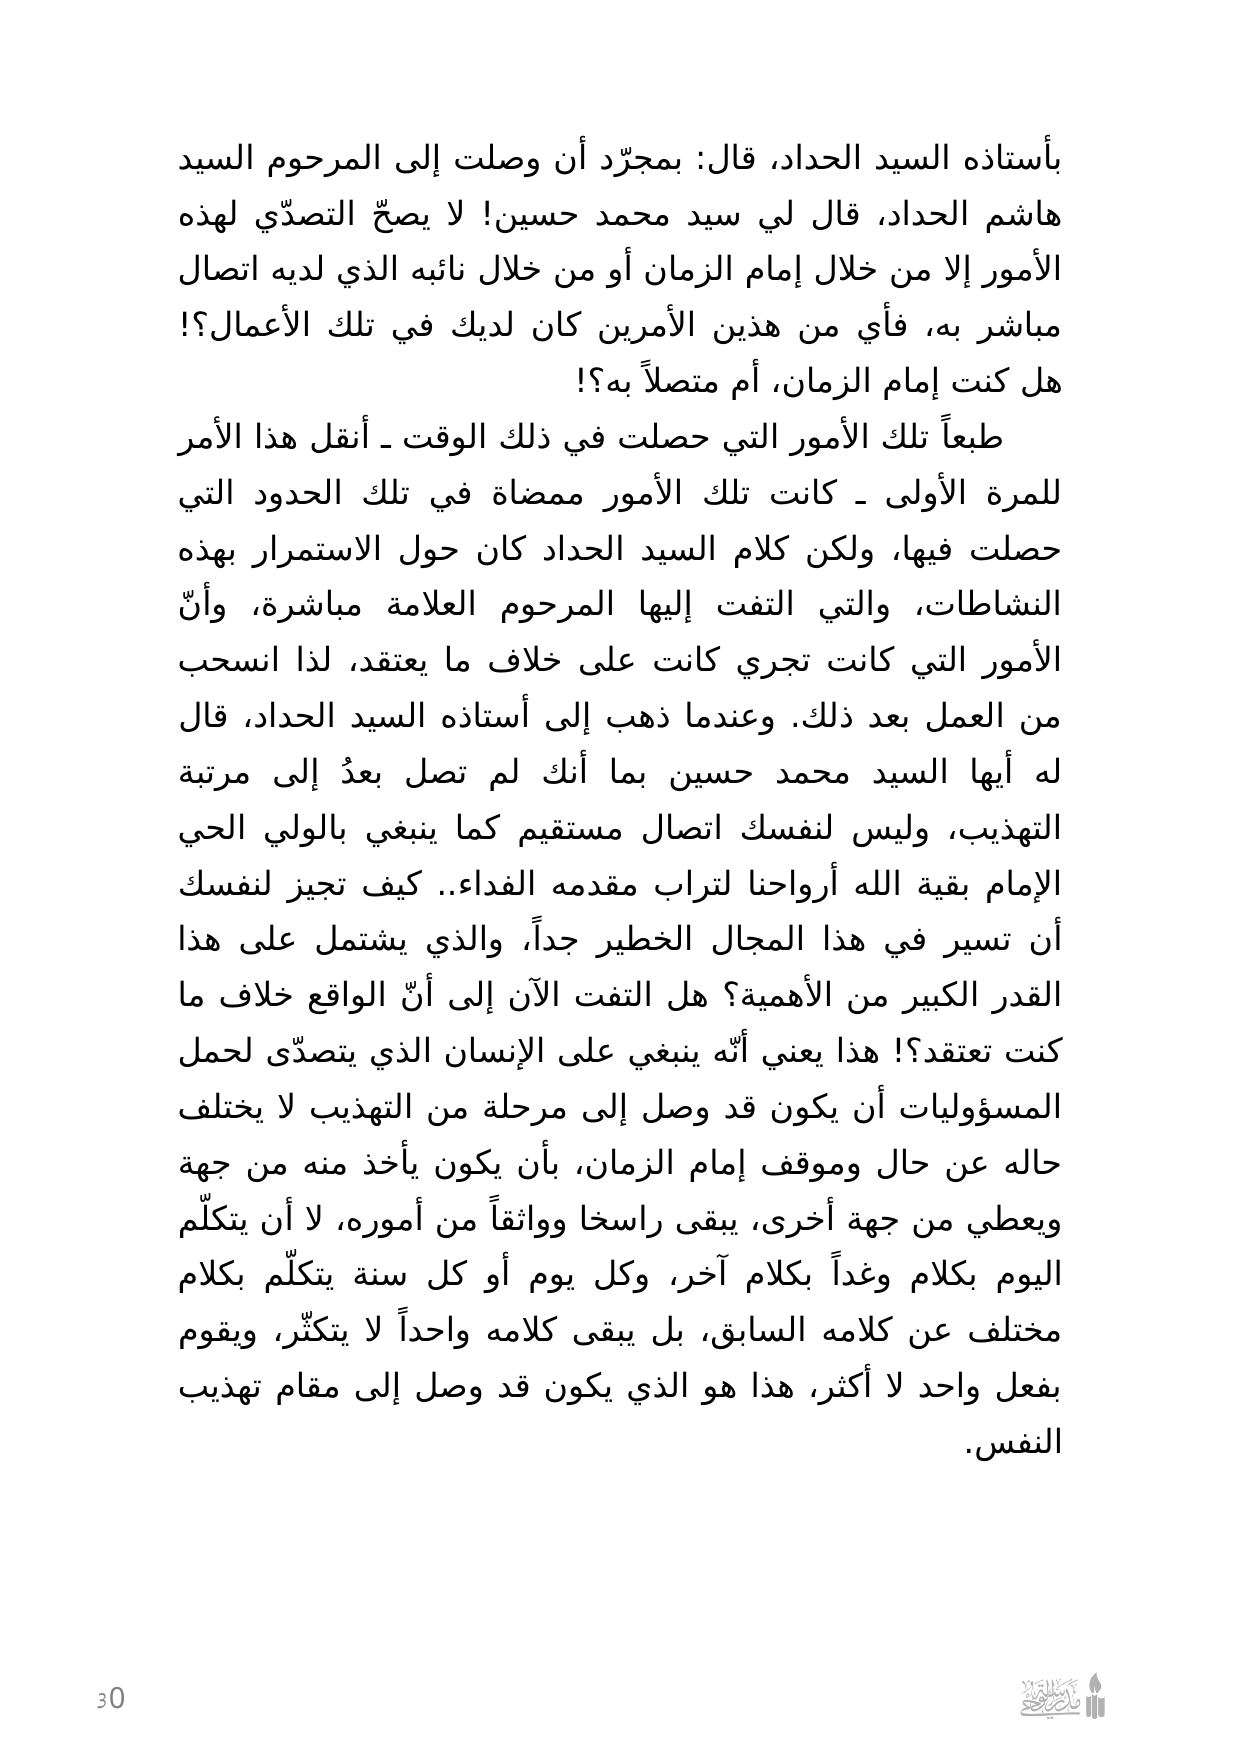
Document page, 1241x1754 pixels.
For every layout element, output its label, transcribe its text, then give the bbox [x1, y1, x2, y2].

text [177, 136, 1063, 415]
text طبعاً تلك الأمور التي حصلت في ذلك الوقت ـ أنقل هذا الأمر للمرة الأولى ـ كانت تلك الأمور ممضاة في تلك الحدود التي حصلت فيها، ولكن كلام السيد الحداد كان حول الاستمرار بهذه النشاطات، والتي التفت إليها المرحوم العلامة مباشرة، وأنّ الأمور التي كانت تجري كانت على خلاف ما يعتقد، لذا انسحب من العمل بعد ذلك. وعندما ذهب إلى أستاذه السيد الحداد، قال له أيها السيد محمد حسين بما أنك لم تصل بعدُ إلى مرتبة التهذيب، وليس لنفسك اتصال مستقيم كما ينبغي بالولي الحي الإمام بقية الله أرواحنا لتراب مقدمه الفداء.. كيف تجيز لنفسك أن تسير في هذا المجال الخطير جداً، والذي يشتمل على هذا القدر الكبير من الأهمية؟ هل التفت الآن إلى أنّ الواقع خلاف ما كنت تعتقد؟! هذا يعني أنّه ينبغي على الإنسان الذي يتصدّى لحمل المسؤوليات أن يكون قد وصل إلى مرحلة من التهذيب لا يختلف حاله عن حال وموقف إمام الزمان، بأن يكون يأخذ منه من جهة ويعطي من جهة أخرى، يبقى راسخا وواثقاً من أموره، لا أن يتكلّم اليوم بكلام وغداً بكلام آخر، وكل يوم أو كل سنة يتكلّم بكلام مختلف عن كلامه السابق، بل يبقى كلامه واحداً لا يتكثّر، ويقوم بفعل واحد لا أكثر، هذا هو الذي يكون قد وصل إلى مقام تهذيب النفس. [177, 415, 1063, 1476]
picture [1020, 1672, 1105, 1719]
